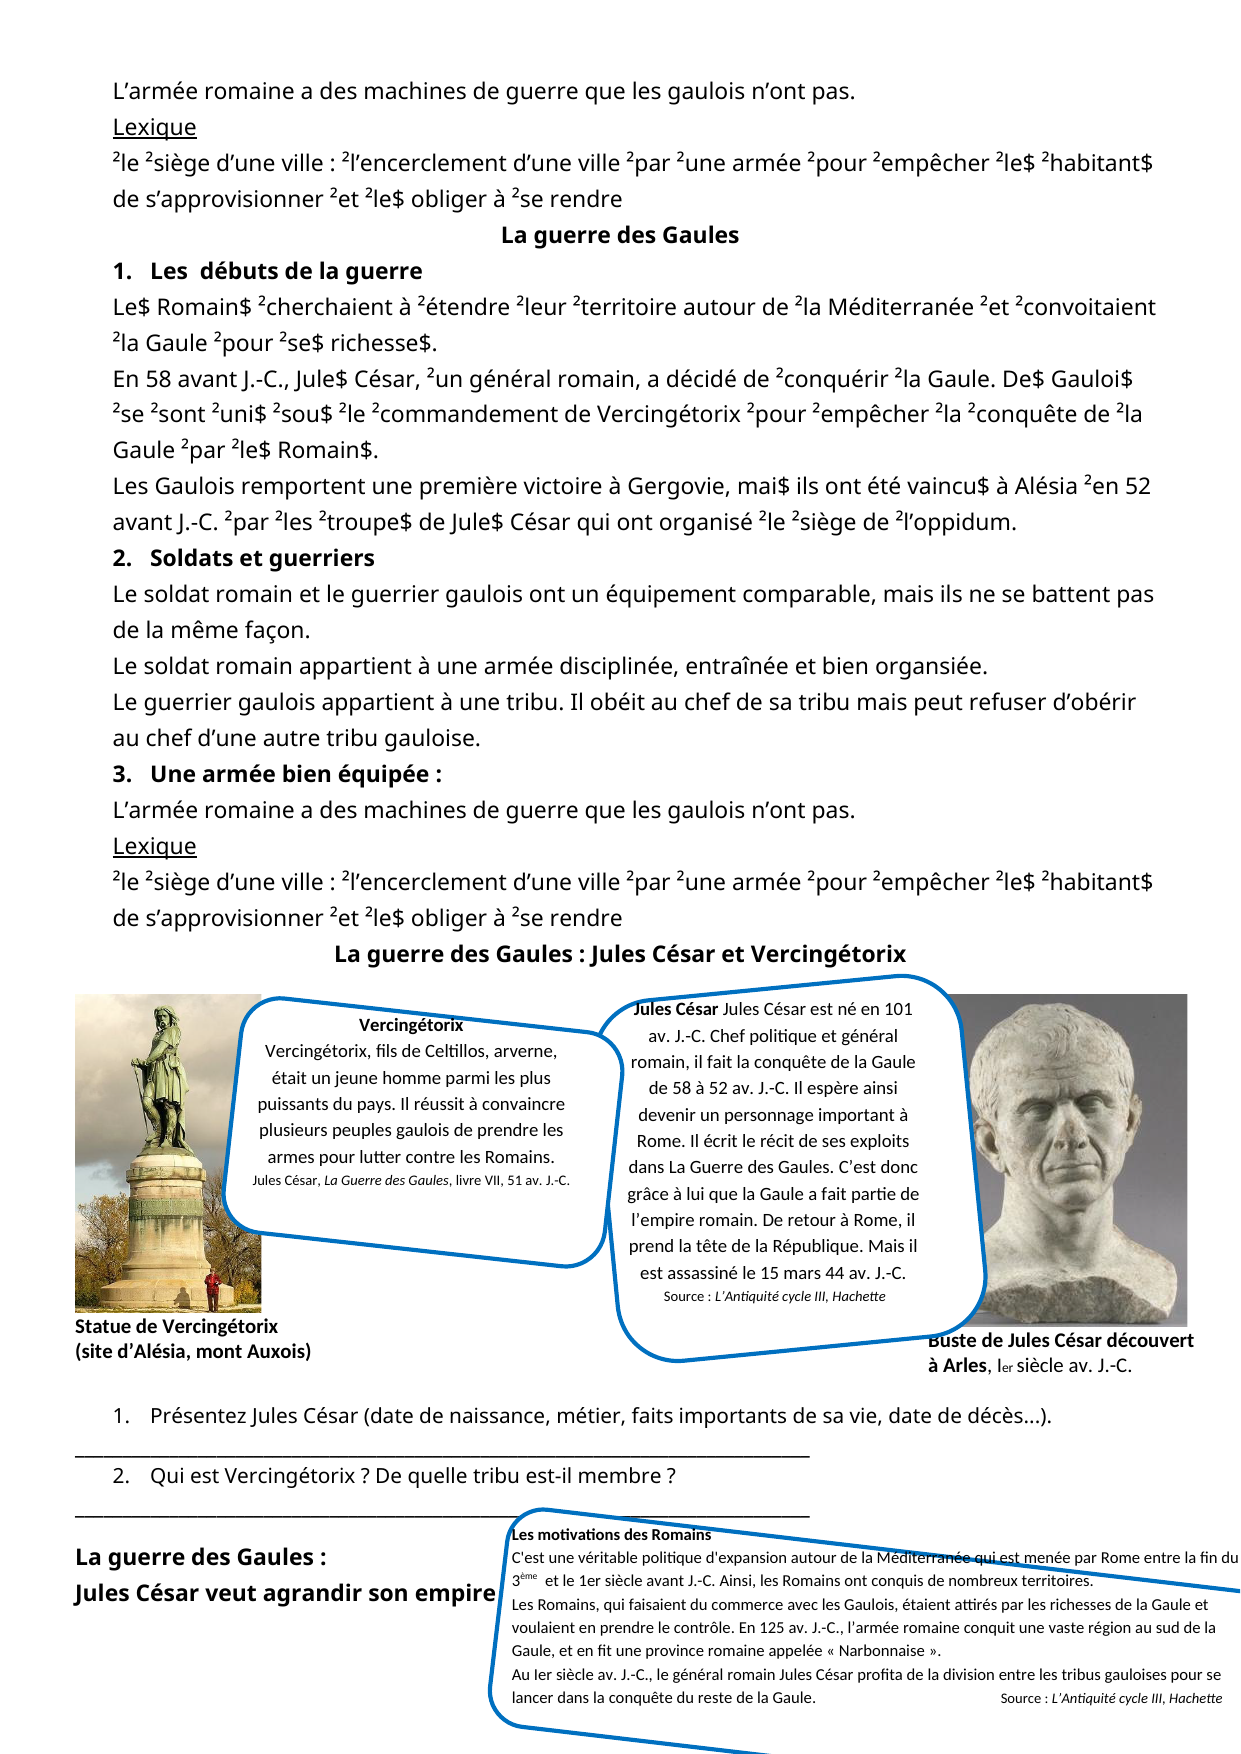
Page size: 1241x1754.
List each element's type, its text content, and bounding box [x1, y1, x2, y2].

list Les débuts de la guerre [112, 255, 1165, 286]
text La guerre des Gaules : [75, 1541, 505, 1572]
text L’armée romaine a des machines de guerre que les gaulois n’ont pas. [75, 75, 1165, 106]
table_header [533, 1232, 917, 1378]
list Soldats et guerriers [112, 542, 1165, 573]
table_header Buste de Jules César découvert à Arles, Ier siècle av. J.-C. [917, 994, 1212, 1378]
text La guerre des Gaules : [840, 1541, 1165, 1572]
text Lexique [75, 830, 1165, 861]
text ²le ²siège d’une ville : ²l’encerclement d’une ville ²par ²une armée ²pour ²empêcher ²le$ ²habitant$ de s’approvisionner ²et ²le$ obliger à ²se rendre [112, 147, 1165, 214]
list Une armée bien équipée : [112, 758, 1165, 789]
text La guerre des Gaules [75, 219, 1165, 250]
text Le soldat romain appartient à une armée disciplinée, entraînée et bien organsiée. [112, 650, 1165, 681]
table_header Présentez Jules César (date de naissance, métier, faits importants de sa vie, date de décès...). ______________________________________________________________________________ Qui est Vercingétorix ? De quelle tribu est-il membre ? ______________________________________________________________________________ [64, 1402, 1168, 1521]
text La guerre des Gaules : Jules César et Vercingétorix [75, 937, 1165, 969]
table_header Statue de Vercingétorix (site d’Alésia, mont Auxois) [64, 994, 533, 1378]
text Le guerrier gaulois appartient à une tribu. Il obéit au chef de sa tribu mais peut refuser d’obérir au chef d’une autre tribu gauloise. [112, 686, 1165, 753]
text Le soldat romain et le guerrier gaulois ont un équipement comparable, mais ils ne se battent pas de la même façon. [112, 578, 1165, 645]
text Lexique [75, 111, 1165, 142]
text ²le ²siège d’une ville : ²l’encerclement d’une ville ²par ²une armée ²pour ²empêcher ²le$ ²habitant$ de s’approvisionner ²et ²le$ obliger à ²se rendre [112, 866, 1165, 933]
text Jules César veut agrandir son empire [75, 1576, 500, 1608]
text Le$ Romain$ ²cherchaient à ²étendre ²leur ²territoire autour de ²la Méditerranée ²et ²convoitaient ²la Gaule ²pour ²se$ richesse$. [112, 291, 1165, 358]
table_header [533, 994, 681, 1032]
text L’armée romaine a des machines de guerre que les gaulois n’ont pas. [75, 794, 1165, 825]
